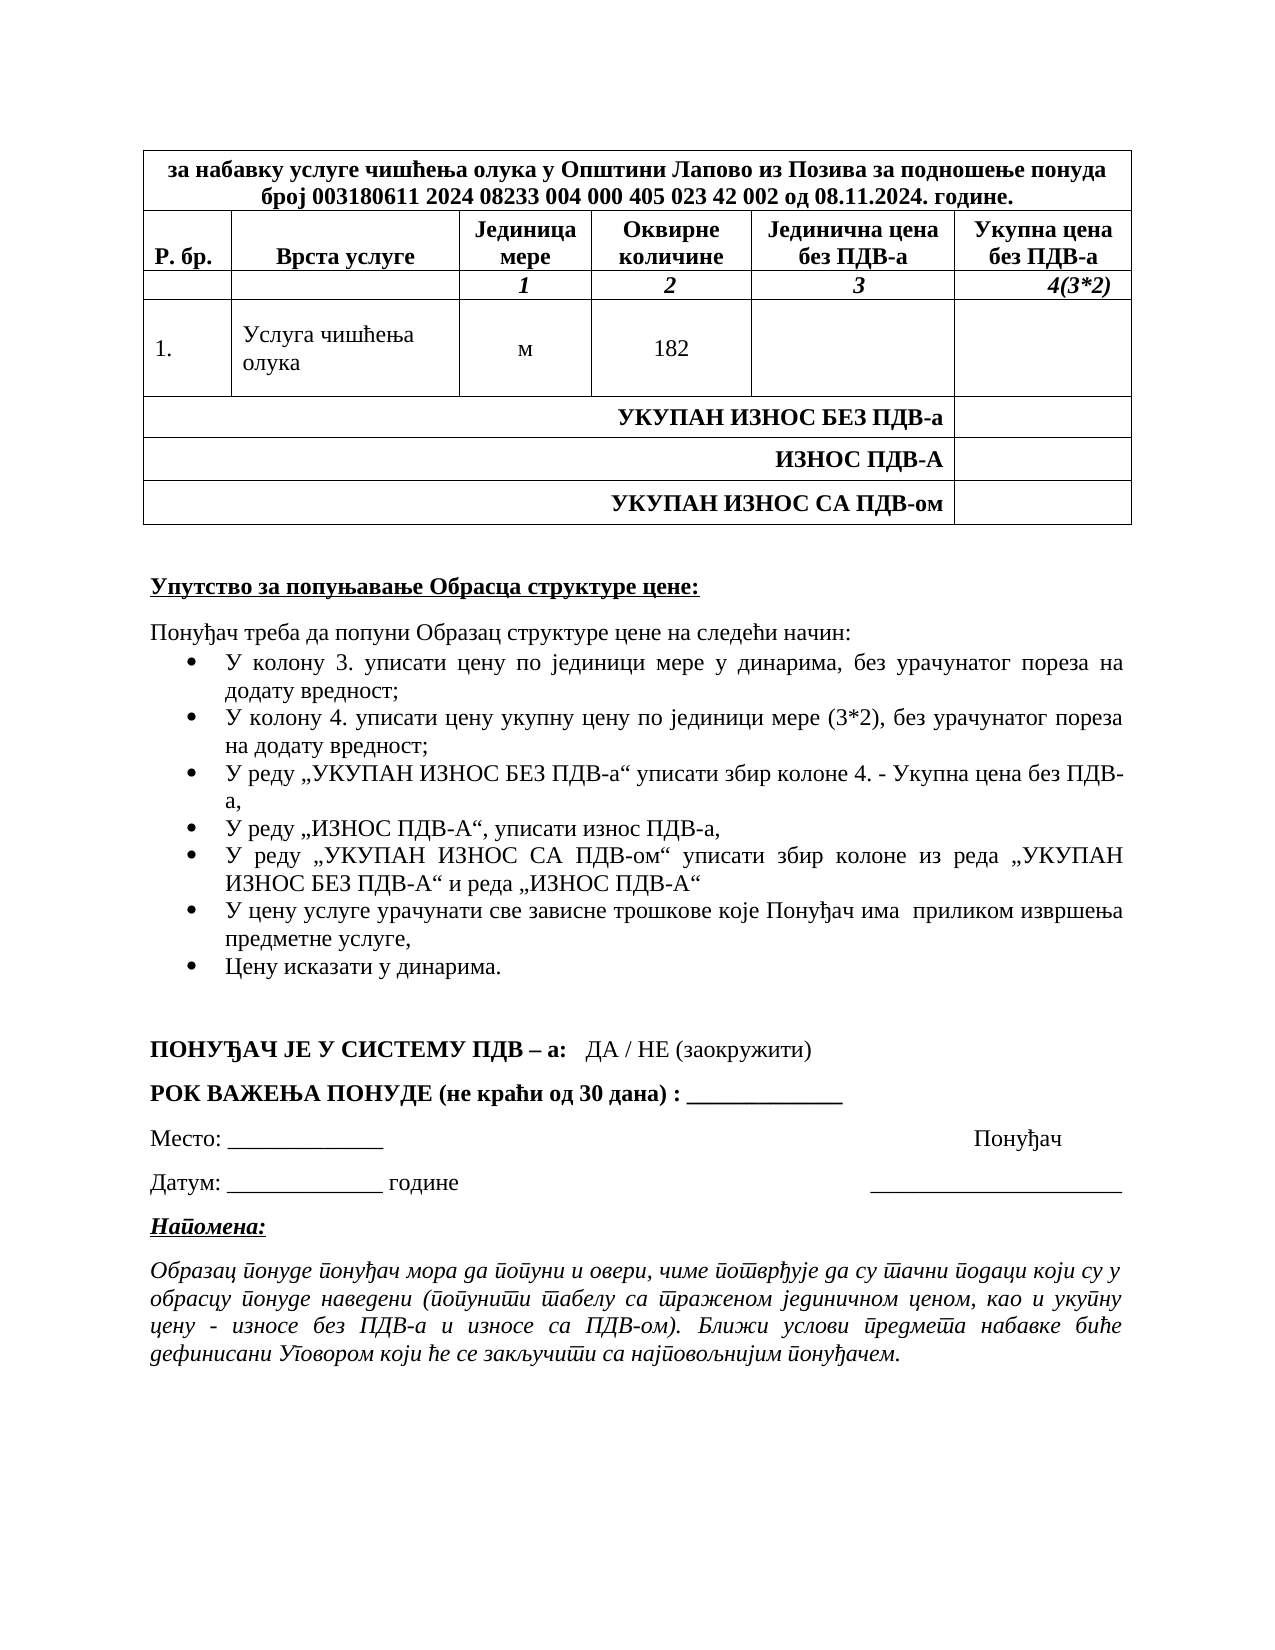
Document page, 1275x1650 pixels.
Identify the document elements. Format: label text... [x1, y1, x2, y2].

table_cell Укупна цена без ПДВ-а [955, 211, 1131, 270]
table_cell [232, 271, 459, 299]
table_cell УКУПАН ИЗНОС СА ПДВ-ом [144, 481, 954, 524]
table_cell [955, 300, 1131, 396]
text ПОНУЂАЧ ЈЕ У СИСТЕМУ ПДВ – а: ДА / НЕ (заокружити) [150, 1035, 1125, 1063]
list Цену исказати у динарима. [187, 952, 1125, 979]
table_cell [955, 397, 1131, 437]
table_header за набавку услуге чишћења олука у Општини Лапово из Позива за подношење понуда број 003180611 2024 08233 004 000 405 023 42 002 од 08.11.2024. године. [144, 151, 1131, 210]
table_cell Јединична цена без ПДВ-а [752, 211, 954, 270]
list У реду „УКУПАН ИЗНОС БЕЗ ПДВ-а“ уписати збир колоне 4. - Укупна цена без ПДВ-а, [187, 758, 1125, 814]
table_cell ИЗНОС ПДВ-А [144, 438, 954, 480]
text Датум: _____________ године _____________________ [150, 1168, 1125, 1195]
table_cell 4(3*2) [955, 271, 1131, 299]
table_cell Р. бр. [144, 211, 231, 270]
table_cell [955, 438, 1131, 480]
text Упутство за попуњавање Обрасца структуре цене: [150, 572, 1125, 599]
table_cell [144, 271, 231, 299]
table_cell Оквирне количине [592, 211, 751, 270]
table_cell 2 [592, 271, 751, 299]
list У колону 4. уписати цену укупну цену по јединици мере (3*2), без урачунатог пореза на додату вредност; [187, 703, 1125, 758]
list У реду „ИЗНОС ПДВ-А“, уписати износ ПДВ-а, [187, 814, 1125, 841]
text Понуђач треба да попуни Образац структуре цене на следећи начин: [150, 618, 1125, 646]
table_cell Услуга чишћења олука [232, 300, 459, 396]
table_cell [752, 271, 954, 299]
list У реду „УКУПАН ИЗНОС СА ПДВ-ом“ уписати збир колоне из реда „УКУПАН ИЗНОС БЕЗ ПДВ-А“ и реда „ИЗНОС ПДВ-А“ [187, 841, 1125, 897]
table_cell УКУПАН ИЗНОС БЕЗ ПДВ-а [144, 397, 954, 437]
text Образац понуде понуђач мора да попуни и овери, чиме потврђује да су тачни подаци који су у обрасцу понуде наведени (попунити табелу са траженом јединичном ценом, као и укупну цену - износе без ПДВ-а и износе са ПДВ-ом). Ближи услови предмета набавке биће дефинисани Уговором који ће се закључити са најповољнијим понуђачем. [150, 1256, 1125, 1394]
table_cell 1. [144, 300, 231, 396]
list У цену услуге урачунати све зависне трошкове које Понуђач има приликом извршења предметне услуге, [187, 897, 1125, 952]
list У колону 3. уписати цену по јединици мере у динарима, без урачунатог пореза на додату вредност; [187, 648, 1125, 703]
table_cell м [460, 300, 591, 396]
table_cell [752, 300, 954, 396]
text Место: _____________ Понуђач [150, 1123, 1125, 1151]
table_cell 1 [460, 271, 591, 299]
table_cell 182 [592, 300, 751, 396]
table_cell Врста услуге [232, 211, 459, 270]
text Напомена: [150, 1212, 1125, 1240]
table_cell Јединица мере [460, 211, 591, 270]
text РОК ВАЖЕЊА ПОНУДЕ (не краћи од 30 дана) : _____________ [150, 1079, 1125, 1107]
table_cell [955, 481, 1131, 524]
